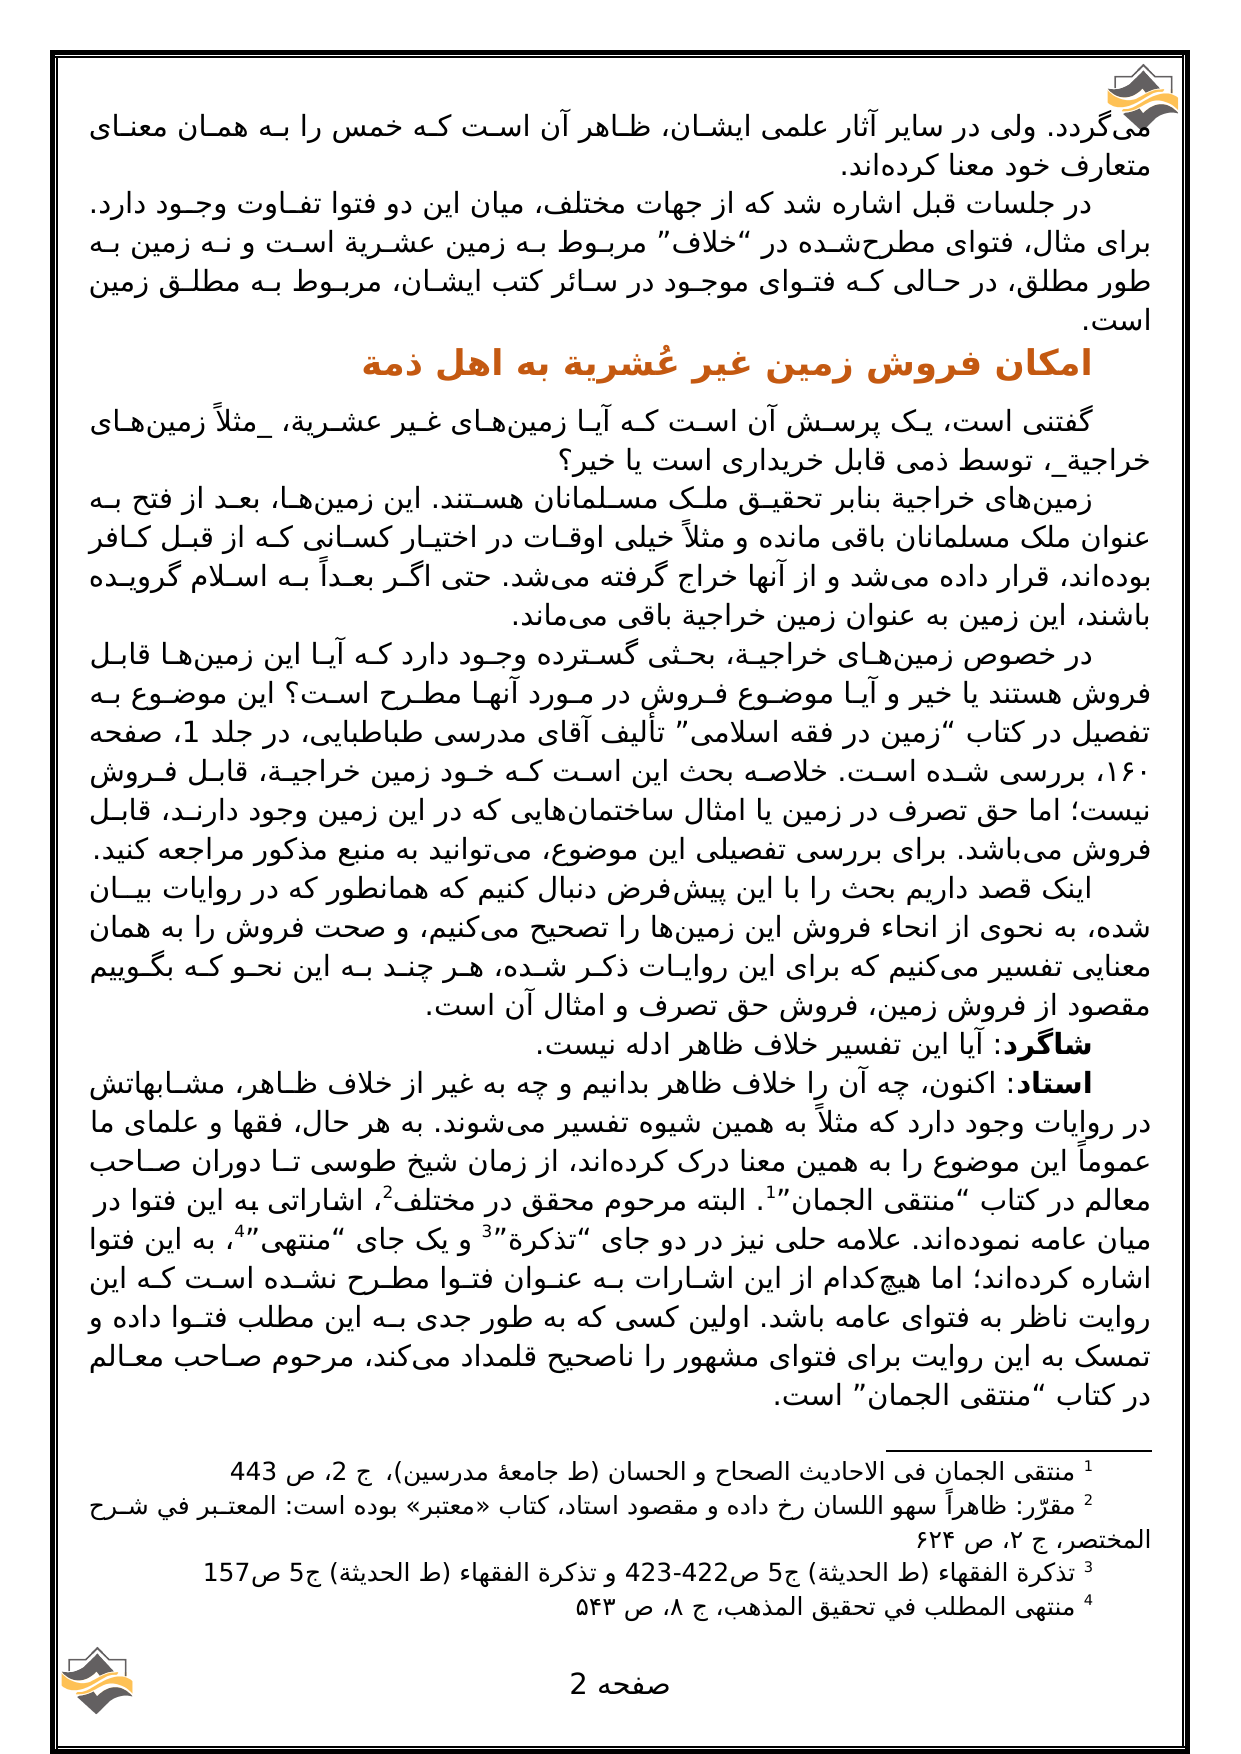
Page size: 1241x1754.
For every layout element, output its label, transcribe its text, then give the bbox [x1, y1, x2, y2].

text زمین‌های خراجیة بنابر تحقیق ملک مسلمانان هستند. این زمین‌ها، بعد از فتح به عنوان ملک مسلمانان باقی مانده و مثلاً خیلی اوقات در اختیار کسانی که از قبل کافر بوده‌اند، قرار داده می‌شد و از آنها خراج گرفته می‌شد. حتی اگر بعداً به اسلام گرویده باشند، این زمین به عنوان زمین خراجیة باقی می‌ماند. [89, 482, 1152, 633]
text اینک قصد داریم بحث را با این پیش‌فرض دنبال کنیم که همانطور که در روایات بیان شده، به نحوی از انحاء فروش این زمین‌ها را تصحیح می‌کنیم، و صحت فروش را به همان معنایی تفسیر می‌کنیم که برای این روایات ذکر شده، هر چند به این نحو که بگوییم مقصود از فروش زمین، فروش حق تصرف و امثال آن است. [89, 871, 1152, 1022]
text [89, 109, 1152, 182]
text استاد: اکنون، چه آن را خلاف ظاهر بدانیم و چه به غیر از خلاف ظاهر، مشابهاتش در روایات وجود دارد که مثلاً به همین شیوه تفسیر می‌شوند. به هر حال، فقها و علمای ما عموماً این موضوع را به همین معنا درک کرده‌اند، از زمان شیخ طوسی تا دوران صاحب معالم در کتاب “منتقی الجمان”. البته مرحوم محقق در مختلف، اشاراتی به این فتوا در میان عامه نموده‌اند. علامه حلی نیز در دو جای “تذکرة” و یک جای “منتهی”، به این فتوا اشاره کرده‌اند؛ اما هیچ‌کدام از این اشارات به عنوان فتوا مطرح نشده است که این روایت ناظر به فتوای عامه باشد. اولین کسی که به طور جدی به این مطلب فتوا داده و تمسک به این روایت برای فتوای مشهور را ناصحیح قلمداد می‌کند، مرحوم صاحب معالم در کتاب “منتقی الجمان” است. [89, 1066, 1152, 1412]
text در خصوص زمین‌های خراجیة، بحثی گسترده وجود دارد که آیا این زمین‌ها قابل فروش هستند یا خیر و آیا موضوع فروش در مورد آنها مطرح است؟ این موضوع به تفصیل در کتاب “زمین در فقه اسلامی” تألیف آقای مدرسی طباطبایی، در جلد 1، صفحه ۱۶۰، بررسی شده است. خلاصه بحث این است که خود زمین خراجیة، قابل فروش نیست؛ اما حق تصرف در زمین یا امثال ساختمان‌هایی که در این زمین وجود دارند، قابل فروش می‌باشد. برای بررسی تفصیلی این موضوع، می‌توانید به منبع مذکور مراجعه کنید. [89, 638, 1152, 866]
text گفتنی است، یک پرسش آن است که آیا زمین‌های غیر عشریة، _مثلاً زمین‌های خراجیة_، توسط ذمی قابل خریداری است یا خیر؟ [89, 404, 1152, 477]
subtitle امکان فروش زمین غیر عُشریة به اهل ذمة [89, 343, 1152, 384]
text در جلسات قبل اشاره شد که از جهات مختلف، میان این دو فتوا تفاوت وجود دارد. برای مثال، فتوای مطرح‌شده در “خلاف” مربوط به زمین عشریة است و نه زمین به طور مطلق، در حالی که فتوای موجود در سائر کتب ایشان، مربوط به مطلق زمین است. [89, 187, 1152, 338]
text شاگرد: آیا این تفسیر خلاف ظاهر ادله نیست. [89, 1027, 1152, 1061]
